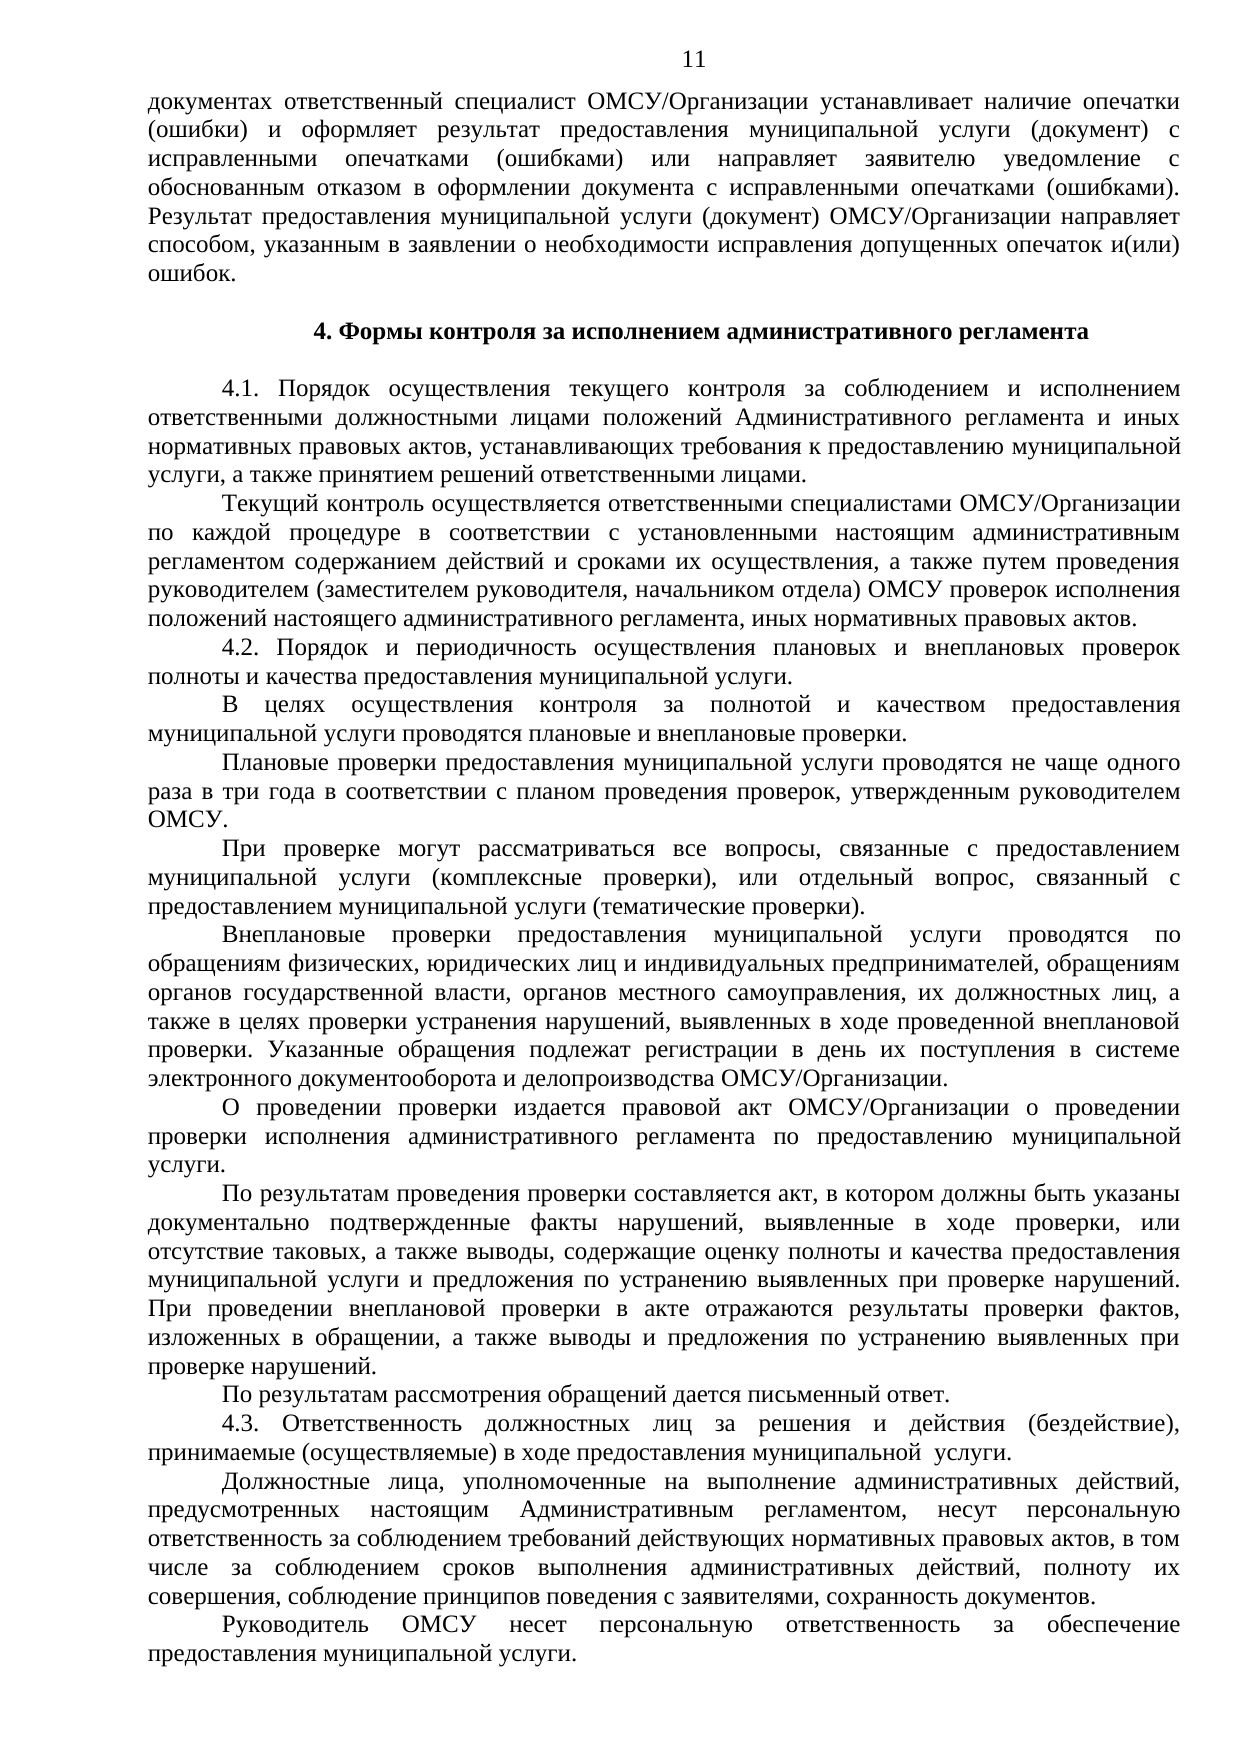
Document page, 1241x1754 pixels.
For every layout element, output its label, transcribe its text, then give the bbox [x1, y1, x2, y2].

text Текущий контроль осуществляется ответственными специалистами ОМСУ/Организации по каждой процедуре в соответствии с установленными настоящим административным регламентом содержанием действий и сроками их осуществления, а также путем проведения руководителем (заместителем руководителя, начальником отдела) ОМСУ проверок исполнения положений настоящего административного регламента, иных нормативных правовых актов. [148, 488, 1181, 632]
text Руководитель ОМСУ несет персональную ответственность за обеспечение предоставления муниципальной услуги. [148, 1609, 1181, 1667]
text 4.1. Порядок осуществления текущего контроля за соблюдением и исполнением ответственными должностными лицами положений Административного регламента и иных нормативных правовых актов, устанавливающих требования к предоставлению муниципальной услуги, а также принятием решений ответственными лицами. [148, 373, 1181, 488]
text 4.2. Порядок и периодичность осуществления плановых и внеплановых проверок полноты и качества предоставления муниципальной услуги. [148, 632, 1181, 689]
text При проверке могут рассматриваться все вопросы, связанные с предоставлением муниципальной услуги (комплексные проверки), или отдельный вопрос, связанный с предоставлением муниципальной услуги (тематические проверки). [148, 833, 1181, 919]
text Внеплановые проверки предоставления муниципальной услуги проводятся по обращениям физических, юридических лиц и индивидуальных предпринимателей, обращениям органов государственной власти, органов местного самоуправления, их должностных лиц, а также в целях проверки устранения нарушений, выявленных в ходе проведенной внеплановой проверки. Указанные обращения подлежат регистрации в день их поступления в системе электронного документооборота и делопроизводства ОМСУ/Организации. [148, 919, 1181, 1092]
text 4.3. Ответственность должностных лиц за решения и действия (бездействие), принимаемые (осуществляемые) в ходе предоставления муниципальной услуги. [148, 1408, 1181, 1466]
text Плановые проверки предоставления муниципальной услуги проводятся не чаще одного раза в три года в соответствии с планом проведения проверок, утвержденным руководителем ОМСУ. [148, 747, 1181, 833]
text В целях осуществления контроля за полнотой и качеством предоставления муниципальной услуги проводятся плановые и внеплановые проверки. [148, 689, 1181, 747]
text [148, 86, 1181, 287]
text Должностные лица, уполномоченные на выполнение административных действий, предусмотренных настоящим Административным регламентом, несут персональную ответственность за соблюдением требований действующих нормативных правовых актов, в том числе за соблюдением сроков выполнения административных действий, полноту их совершения, соблюдение принципов поведения с заявителями, сохранность документов. [148, 1466, 1181, 1609]
text По результатам проведения проверки составляется акт, в котором должны быть указаны документально подтвержденные факты нарушений, выявленные в ходе проверки, или отсутствие таковых, а также выводы, содержащие оценку полноты и качества предоставления муниципальной услуги и предложения по устранению выявленных при проверке нарушений. При проведении внеплановой проверки в акте отражаются результаты проверки фактов, изложенных в обращении, а также выводы и предложения по устранению выявленных при проверке нарушений. [148, 1178, 1181, 1379]
text О проведении проверки издается правовой акт ОМСУ/Организации о проведении проверки исполнения административного регламента по предоставлению муниципальной услуги. [148, 1092, 1181, 1178]
text По результатам рассмотрения обращений дается письменный ответ. [148, 1379, 1181, 1408]
text 4. Формы контроля за исполнением административного регламента [148, 316, 1181, 344]
